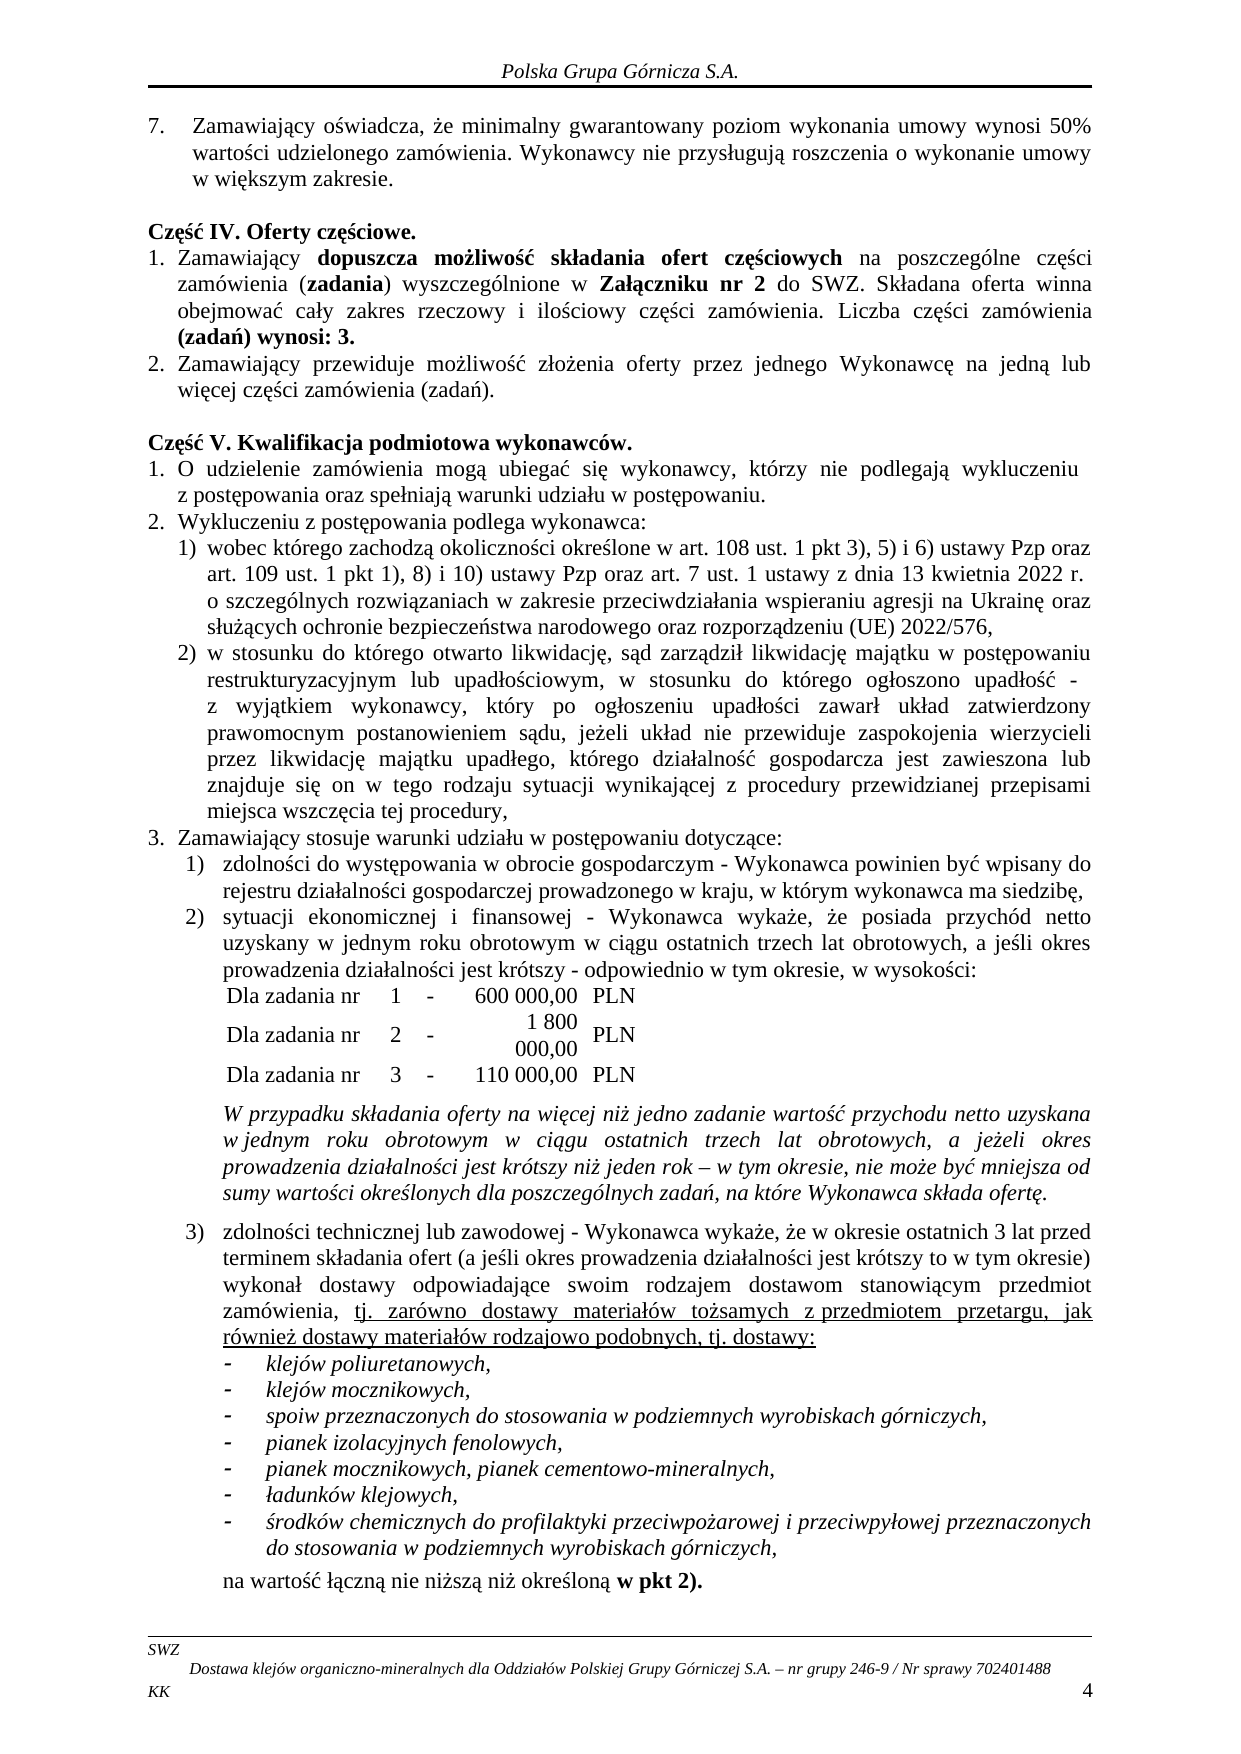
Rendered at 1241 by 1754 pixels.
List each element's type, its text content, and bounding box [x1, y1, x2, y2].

list Zamawiający stosuje warunki udziału w postępowaniu dotyczące: [148, 824, 1092, 850]
table_cell Dla zadania nr [214, 1009, 372, 1061]
list sytuacji ekonomicznej i finansowej - Wykonawca wykaże, że posiada przychód netto uzyskany w jednym roku obrotowym w ciągu ostatnich trzech lat obrotowych, a jeśli okres prowadzenia działalności jest krótszy - odpowiednio w tym okresie, w wysokości: [185, 903, 1092, 982]
table_header 1 [372, 982, 419, 1008]
list klejów poliuretanowych, [222, 1350, 1092, 1376]
list Zamawiający przewiduje możliwość złożenia oferty przez jednego Wykonawcę na jedną lub więcej części zamówienia (zadań). [148, 349, 1092, 402]
table_cell PLN [585, 1009, 754, 1061]
list ładunków klejowych, [222, 1481, 1092, 1508]
table_header - [419, 982, 453, 1008]
table_cell 110 000,00 [453, 1061, 585, 1087]
list pianek mocznikowych, pianek cementowo-mineralnych, [222, 1455, 1092, 1481]
list spoiw przeznaczonych do stosowania w podziemnych wyrobiskach górniczych, [222, 1402, 1092, 1429]
subtitle Część IV. Oferty częściowe. [148, 218, 1092, 244]
list zdolności do występowania w obrocie gospodarczym - Wykonawca powinien być wpisany do rejestru działalności gospodarczej prowadzonego w kraju, w którym wykonawca ma siedzibę, [185, 850, 1092, 903]
table_header Dla zadania nr [214, 982, 372, 1008]
table_cell - [419, 1061, 453, 1087]
table_cell 2 [372, 1009, 419, 1061]
list O udzielenie zamówienia mogą ubiegać się wykonawcy, którzy nie podlegają wykluczeniu z postępowania oraz spełniają warunki udziału w postępowaniu. [148, 455, 1092, 508]
list klejów mocznikowych, [222, 1376, 1092, 1402]
list Zamawiający dopuszcza możliwość składania ofert częściowych na poszczególne części zamówienia (zadania) wyszczególnione w Załączniku nr 2 do SWZ. Składana oferta winna obejmować cały zakres rzeczowy i ilościowy części zamówienia. Liczba części zamówienia (zadań) wynosi: 3. [148, 244, 1092, 349]
list Zamawiający oświadcza, że minimalny gwarantowany poziom wykonania umowy wynosi 50% wartości udzielonego zamówienia. Wykonawcy nie przysługują roszczenia o wykonanie umowy w większym zakresie. [148, 112, 1092, 191]
list pianek izolacyjnych fenolowych, [222, 1429, 1092, 1455]
table_cell 1 800 000,00 [453, 1009, 585, 1061]
list W przypadku składania oferty na więcej niż jedno zadanie wartość przychodu netto uzyskana w jednym roku obrotowym w ciągu ostatnich trzech lat obrotowych, a jeżeli okres prowadzenia działalności jest krótszy niż jeden rok – w tym okresie, nie może być mniejsza od sumy wartości określonych dla poszczególnych zadań, na które Wykonawca składa ofertę. [223, 1100, 1092, 1205]
table_cell PLN [585, 1061, 894, 1087]
list zdolności technicznej lub zawodowej - Wykonawca wykaże, że w okresie ostatnich 3 lat przed terminem składania ofert (a jeśli okres prowadzenia działalności jest krótszy to w tym okresie) wykonał dostawy odpowiadające swoim rodzajem dostawom stanowiącym przedmiot zamówienia, tj. zarówno dostawy materiałów tożsamych z przedmiotem przetargu, jak również dostawy materiałów rodzajowo podobnych, tj. dostawy: [185, 1218, 1092, 1350]
list w stosunku do którego otwarto likwidację, sąd zarządził likwidację majątku w postępowaniu restrukturyzacyjnym lub upadłościowym, w stosunku do którego ogłoszono upadłość - z wyjątkiem wykonawcy, który po ogłoszeniu upadłości zawarł układ zatwierdzony prawomocnym postanowieniem sądu, jeżeli układ nie przewiduje zaspokojenia wierzycieli przez likwidację majątku upadłego, którego działalność gospodarcza jest zawieszona lub znajduje się on w tego rodzaju sytuacji wynikającej z procedury przewidzianej przepisami miejsca wszczęcia tej procedury, [177, 639, 1092, 824]
list na wartość łączną nie niższą niż określoną w pkt 2). [223, 1567, 1092, 1593]
table_cell - [419, 1009, 453, 1061]
table_cell Dla zadania nr [214, 1061, 372, 1087]
subtitle Część V. Kwalifikacja podmiotowa wykonawców. [148, 429, 1092, 455]
list środków chemicznych do profilaktyki przeciwpożarowej i przeciwpyłowej przeznaczonych do stosowania w podziemnych wyrobiskach górniczych, [222, 1508, 1092, 1561]
list wobec którego zachodzą okoliczności określone w art. 108 ust. 1 pkt 3), 5) i 6) ustawy Pzp oraz art. 109 ust. 1 pkt 1), 8) i 10) ustawy Pzp oraz art. 7 ust. 1 ustawy z dnia 13 kwietnia 2022 r. o szczególnych rozwiązaniach w zakresie przeciwdziałania wspieraniu agresji na Ukrainę oraz służących ochronie bezpieczeństwa narodowego oraz rozporządzeniu (UE) 2022/576, [177, 534, 1092, 639]
table_header PLN [585, 982, 894, 1008]
list Wykluczeniu z postępowania podlega wykonawca: [148, 508, 1092, 534]
table_cell 3 [372, 1061, 419, 1087]
table_header 600 000,00 [453, 982, 585, 1008]
